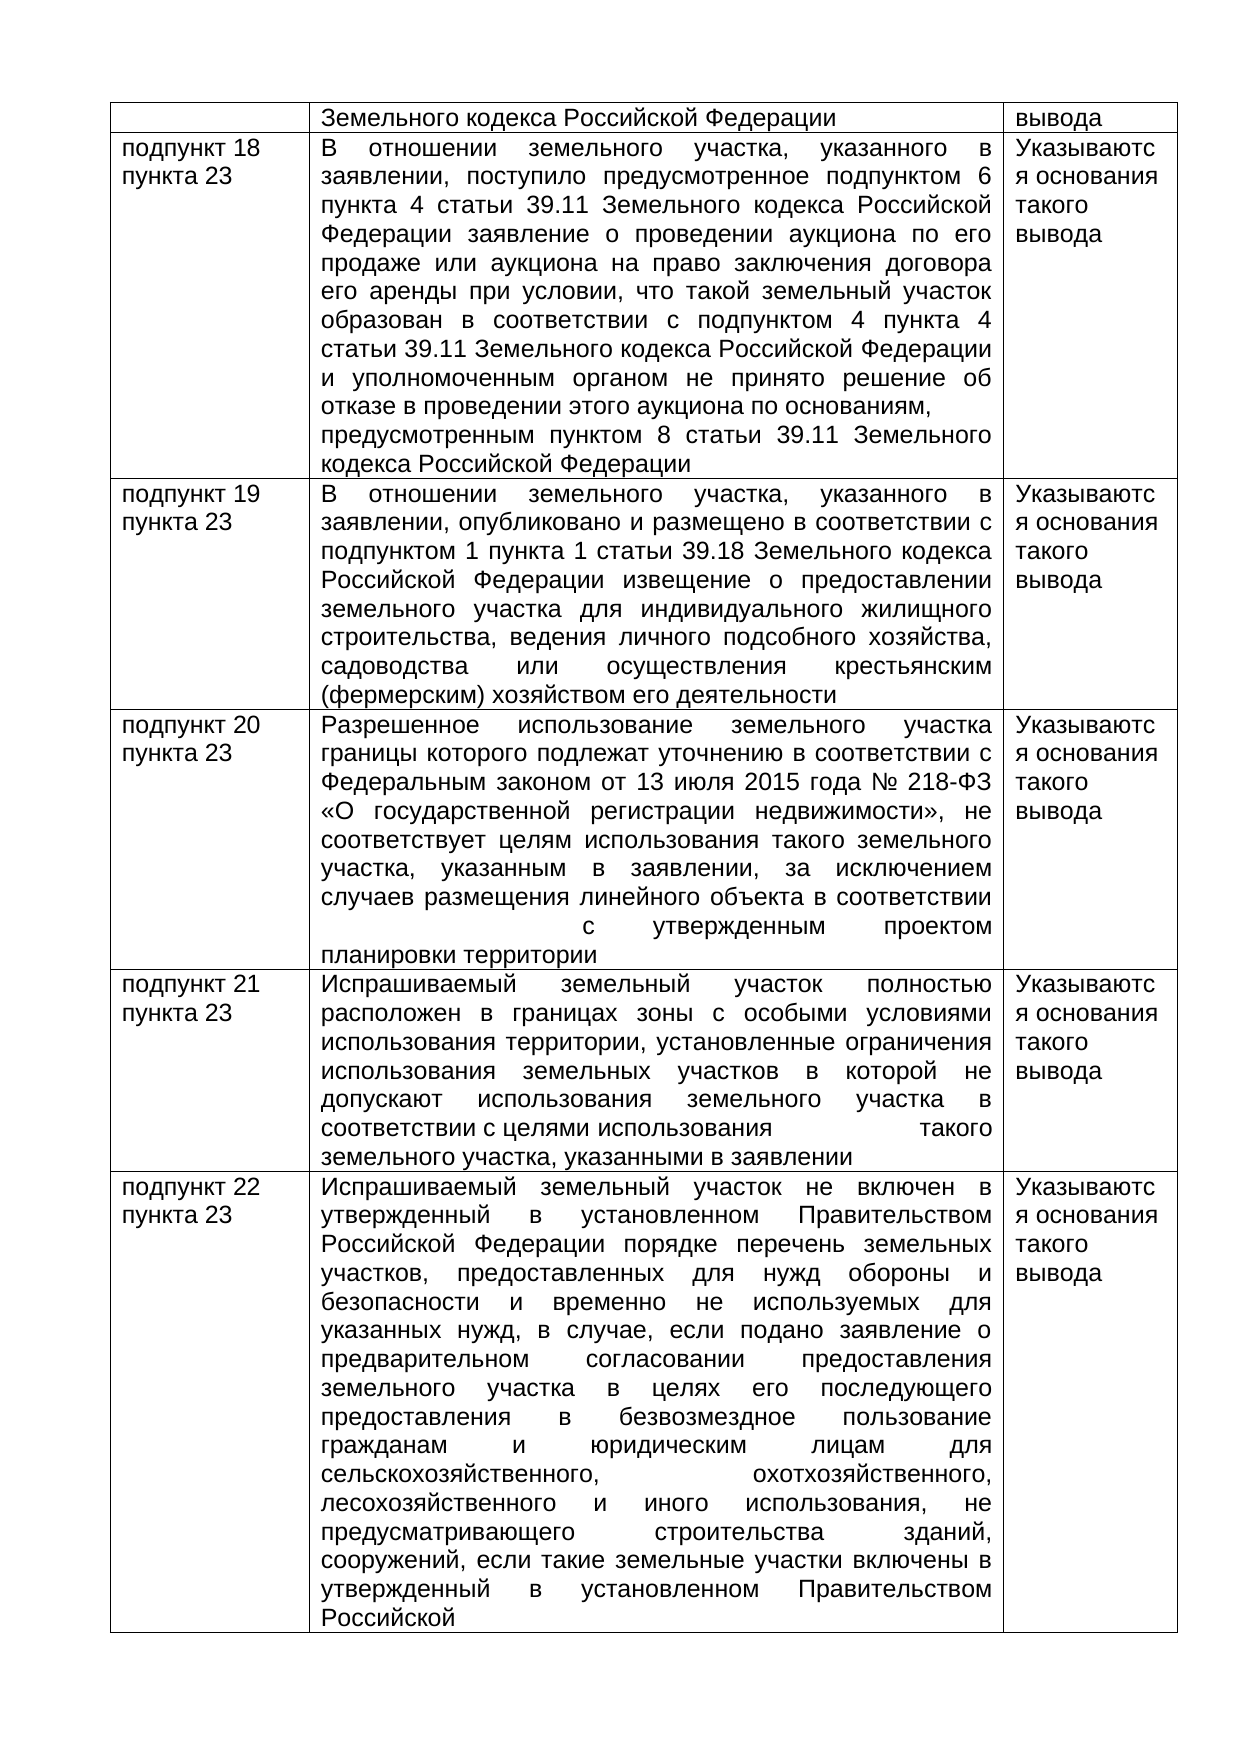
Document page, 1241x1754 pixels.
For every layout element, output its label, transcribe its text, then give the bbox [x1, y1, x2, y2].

table_cell подпункт 18 пункта 23 [111, 133, 309, 478]
table_cell Испрашиваемый земельный участок полностью расположен в границах зоны с особыми условиями использования территории, установленные ограничения использования земельных участков в которой не допускают использования земельного участка в соответствии с целями использования такого земельного участка, указанными в заявлении [310, 970, 1003, 1171]
table_cell подпункт 22 пункта 23 [111, 1172, 309, 1632]
table_cell Указываются основания такого вывода [1004, 1172, 1177, 1632]
table_cell подпункт 19 пункта 23 [111, 479, 309, 709]
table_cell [111, 103, 309, 132]
table_cell Указываются основания такого вывода [1004, 479, 1177, 709]
table_cell В отношении земельного участка, указанного в заявлении, поступило предусмотренное подпунктом 6 пункта 4 статьи 39.11 Земельного кодекса Российской Федерации заявление о проведении аукциона по его продаже или аукциона на право заключения договора его аренды при условии, что такой земельный участок образован в соответствии с подпунктом 4 пункта 4 статьи 39.11 Земельного кодекса Российской Федерации и уполномоченным органом не принято решение об отказе в проведении этого аукциона по основаниям, предусмотренным пунктом 8 статьи 39.11 Земельного кодекса Российской Федерации [310, 133, 1003, 478]
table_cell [1004, 133, 1177, 478]
table_cell Указываются основания такого вывода [1004, 710, 1177, 968]
table_cell подпункт 21 пункта 23 [111, 970, 309, 1171]
table_cell Испрашиваемый земельный участок не включен в утвержденный в установленном Правительством Российской Федерации порядке перечень земельных участков, предоставленных для нужд обороны и безопасности и временно не используемых для указанных нужд, в случае, если подано заявление о предварительном согласовании предоставления земельного участка в целях его последующего предоставления в безвозмездное пользование гражданам и юридическим лицам для сельскохозяйственного, охотхозяйственного, лесохозяйственного и иного использования, не предусматривающего строительства зданий, сооружений, если такие земельные участки включены в утвержденный в установленном Правительством Российской [310, 1172, 1003, 1632]
table_cell Указываются основания такого вывода [1004, 970, 1177, 1171]
table_cell подпункт 20 пункта 23 [111, 710, 309, 968]
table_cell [1004, 103, 1177, 132]
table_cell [310, 103, 1003, 132]
table_cell В отношении земельного участка, указанного в заявлении, опубликовано и размещено в соответствии с подпунктом 1 пункта 1 статьи 39.18 Земельного кодекса Российской Федерации извещение о предоставлении земельного участка для индивидуального жилищного строительства, ведения личного подсобного хозяйства, садоводства или осуществления крестьянским (фермерским) хозяйством его деятельности [310, 479, 1003, 709]
table_cell Разрешенное использование земельного участка границы которого подлежат уточнению в соответствии с Федеральным законом от 13 июля 2015 года № 218-ФЗ «О государственной регистрации недвижимости», не соответствует целям использования такого земельного участка, указанным в заявлении, за исключением случаев размещения линейного объекта в соответствии с утвержденным проектом планировки территории [310, 710, 1003, 968]
